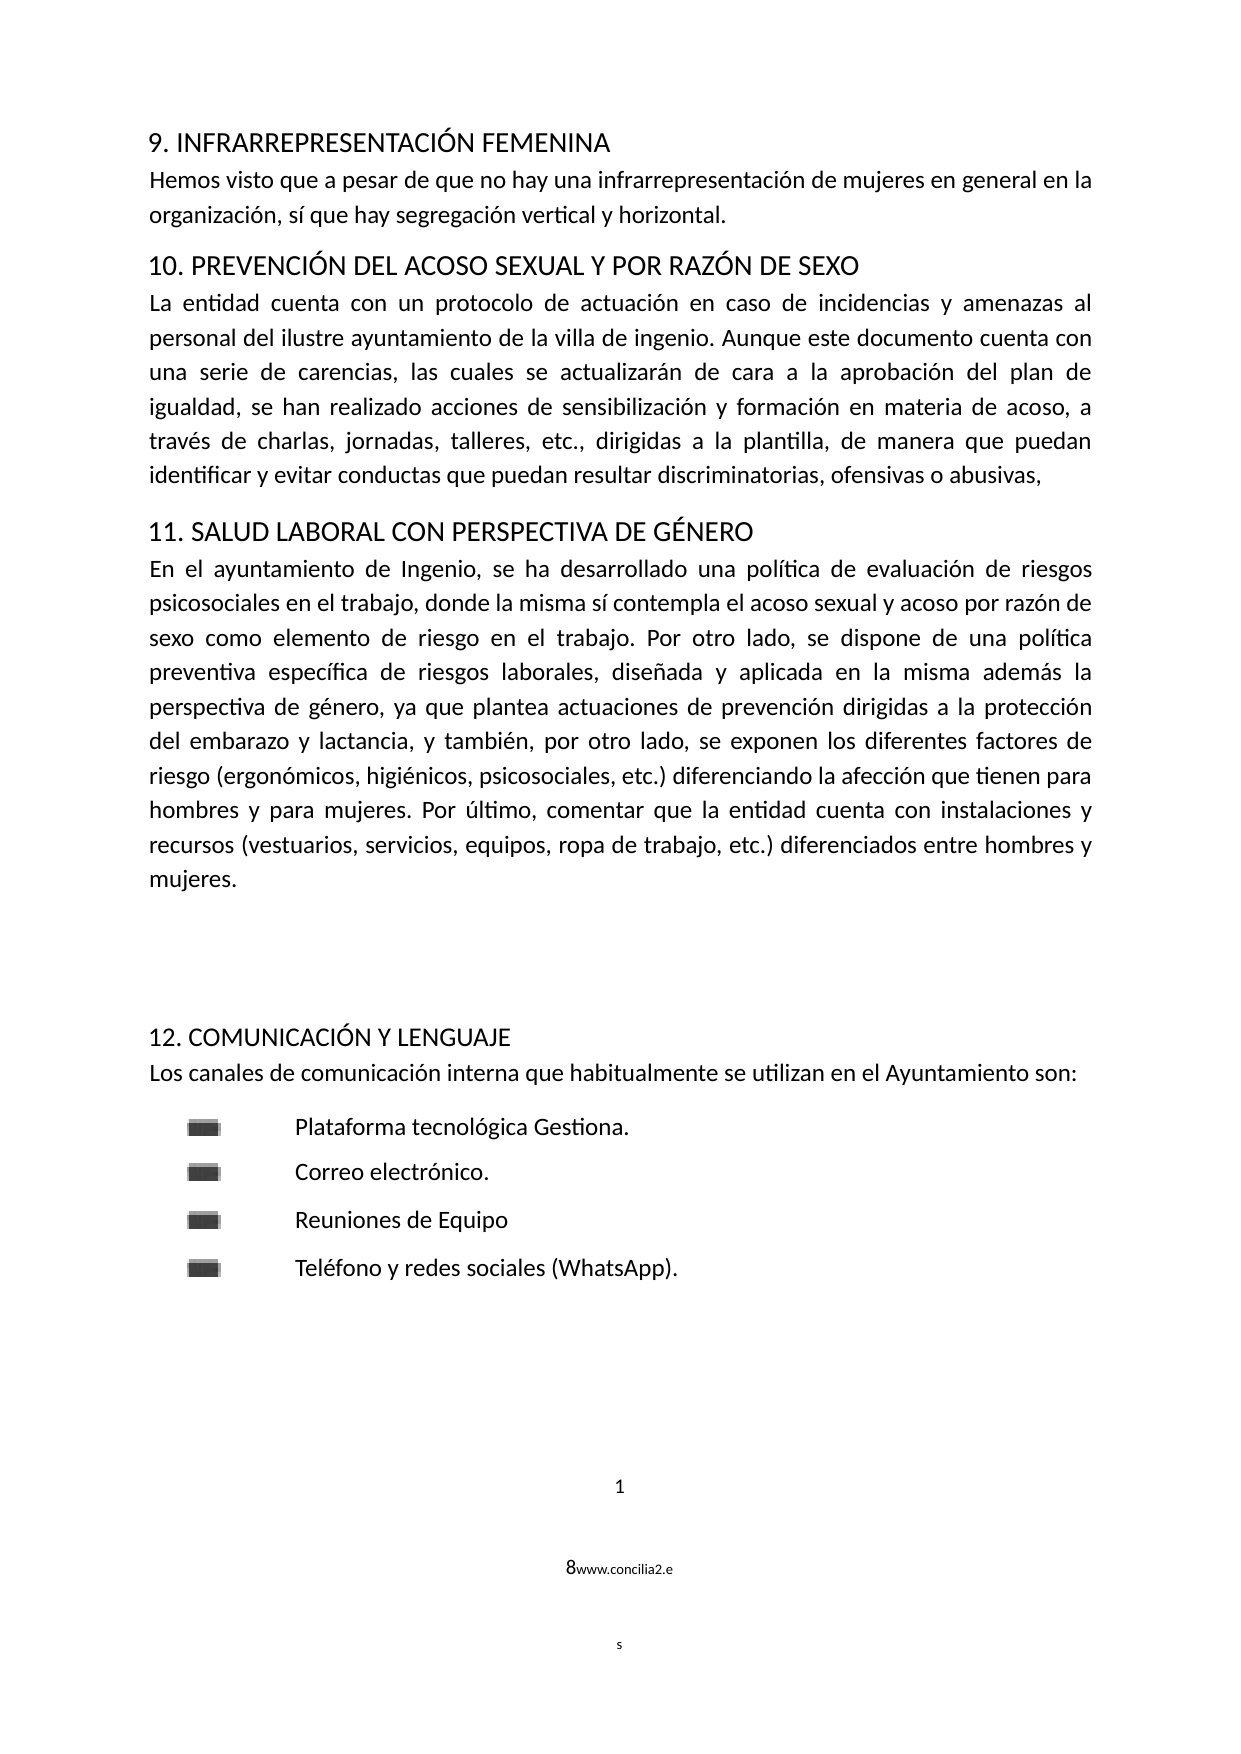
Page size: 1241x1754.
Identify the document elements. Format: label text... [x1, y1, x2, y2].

list Plataforma tecnológica Gestiona. [186, 1111, 1093, 1142]
list Reuniones de Equipo [186, 1204, 1093, 1234]
text La entidad cuenta con un protocolo de actuación en caso de incidencias y amenazas al personal del ilustre ayuntamiento de la villa de ingenio. Aunque este documento cuenta con una serie de carencias, las cuales se actualizarán de cara a la aprobación del plan de igualdad, se han realizado acciones de sensibilización y formación en materia de acoso, a través de charlas, jornadas, talleres, etc., dirigidas a la plantilla, de manera que puedan identificar y evitar conductas que puedan resultar discriminatorias, ofensivas o abusivas, [149, 287, 1093, 490]
picture [187, 1211, 221, 1229]
subtitle 10. PREVENCIÓN DEL ACOSO SEXUAL Y POR RAZÓN DE SEXO [147, 247, 1109, 283]
text Los canales de comunicación interna que habitualmente se utilizan en el Ayuntamiento son: [149, 1057, 1093, 1087]
list Teléfono y redes sociales (WhatsApp). [186, 1252, 1093, 1282]
list Correo electrónico. [186, 1156, 1093, 1186]
text 12. COMUNICACIÓN Y LENGUAJE [148, 1020, 1109, 1053]
picture [187, 1119, 221, 1136]
text En el ayuntamiento de Ingenio, se ha desarrollado una política de evaluación de riesgos psicosociales en el trabajo, donde la misma sí contempla el acoso sexual y acoso por razón de sexo como elemento de riesgo en el trabajo. Por otro lado, se dispone de una política preventiva específica de riesgos laborales, diseñada y aplicada en la misma además la perspectiva de género, ya que plantea actuaciones de prevención dirigidas a la protección del embarazo y lactancia, y también, por otro lado, se exponen los diferentes factores de riesgo (ergonómicos, higiénicos, psicosociales, etc.) diferenciando la afección que tienen para hombres y para mujeres. Por último, comentar que la entidad cuenta con instalaciones y recursos (vestuarios, servicios, equipos, ropa de trabajo, etc.) diferenciados entre hombres y mujeres. [149, 553, 1093, 894]
subtitle 11. SALUD LABORAL CON PERSPECTIVA DE GÉNERO [147, 513, 1109, 549]
text Hemos visto que a pesar de que no hay una infrarrepresentación de mujeres en general en la organización, sí que hay segregación vertical y horizontal. [149, 164, 1093, 229]
subtitle 9. INFRARREPRESENTACIÓN FEMENINA [147, 124, 1109, 160]
picture [187, 1259, 221, 1277]
picture [187, 1163, 221, 1181]
